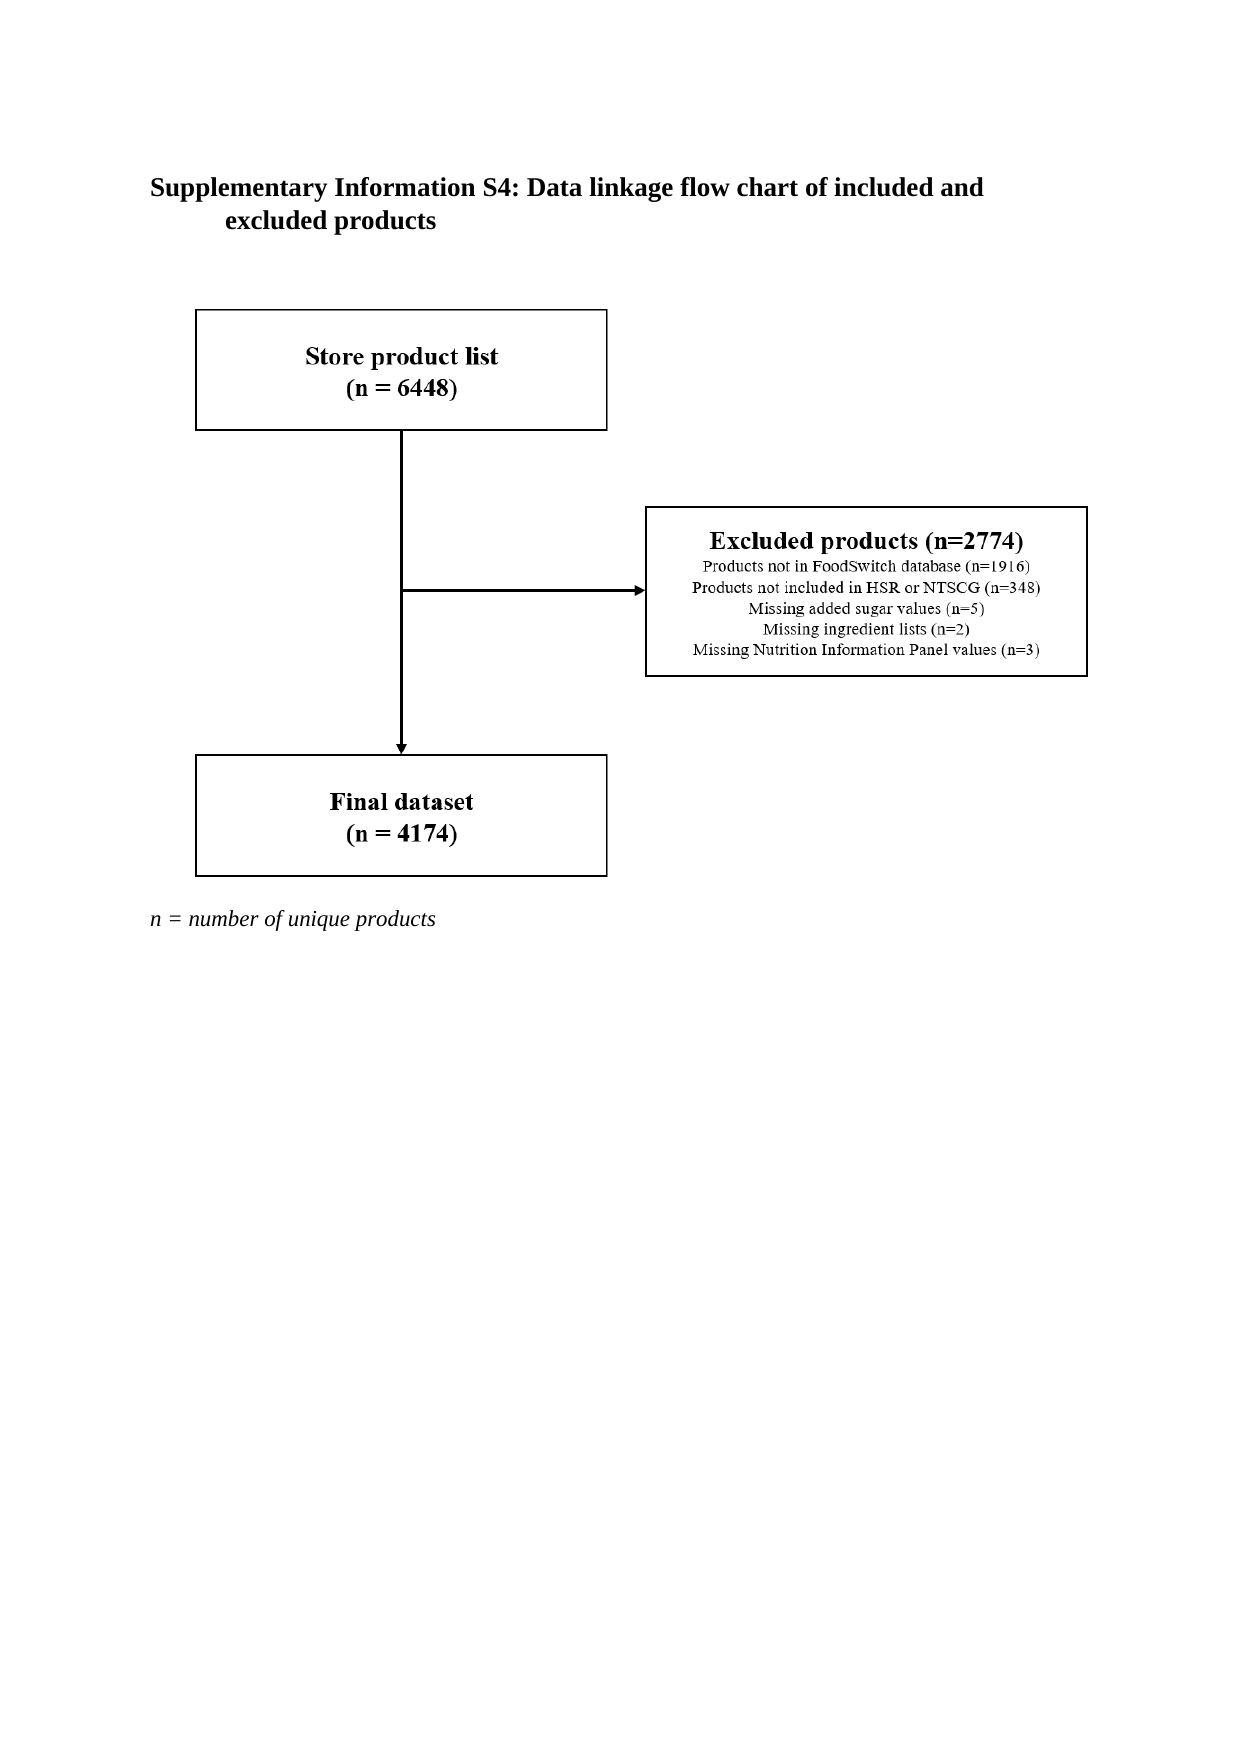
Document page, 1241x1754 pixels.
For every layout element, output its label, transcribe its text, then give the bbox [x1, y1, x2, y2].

picture [150, 292, 1091, 887]
text n = number of unique products [150, 905, 1090, 932]
subtitle Supplementary Information S4: Data linkage flow chart of included and excluded products [150, 171, 1090, 236]
